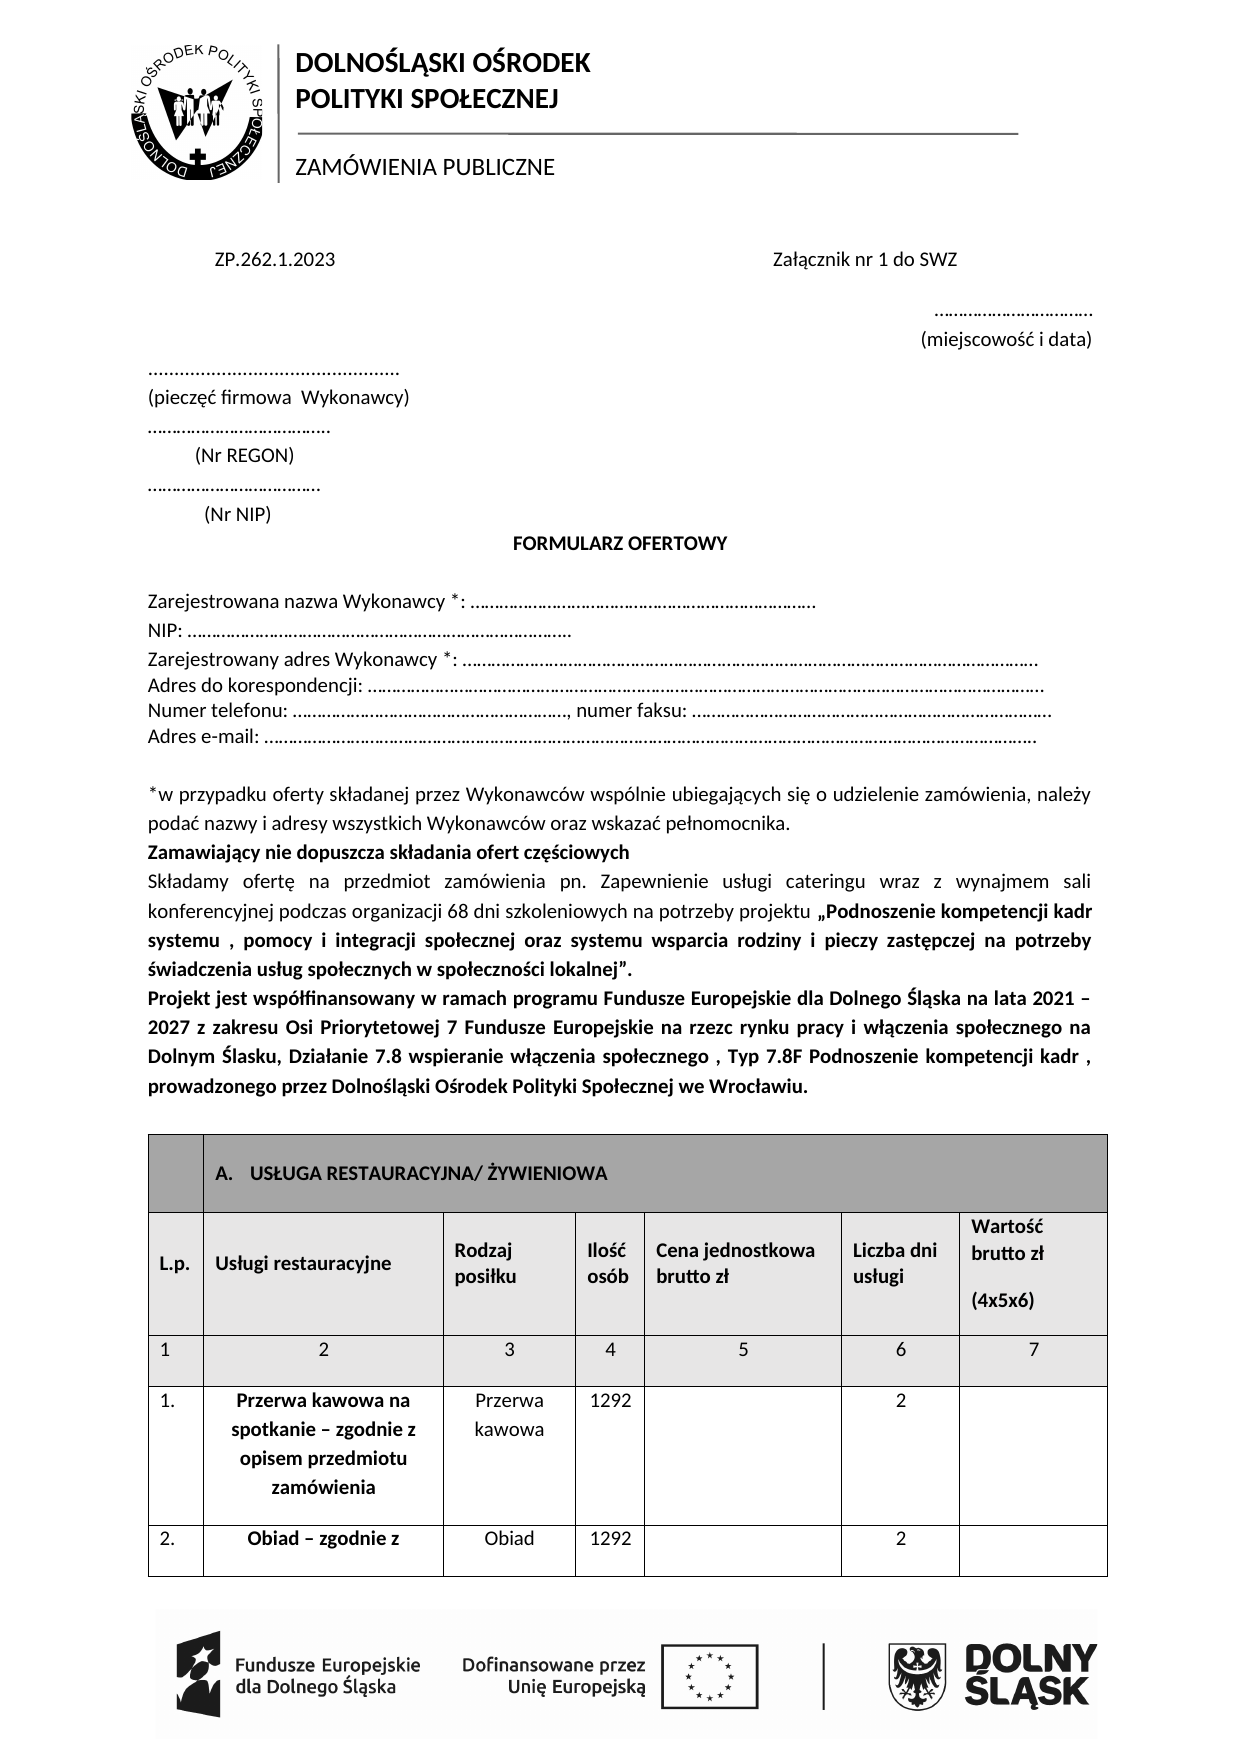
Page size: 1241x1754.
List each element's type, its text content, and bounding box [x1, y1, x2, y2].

table_cell [960, 1387, 1107, 1524]
table_cell 2 [842, 1526, 959, 1576]
table_cell 2 [842, 1387, 959, 1524]
table_header [149, 1135, 203, 1212]
text ................................................ [148, 355, 1093, 380]
text Projekt jest współfinansowany w ramach programu Fundusze Europejskie dla Dolnego Śląska na lata 2021 – 2027 z zakresu Osi Priorytetowej 7 Fundusze Europejskie na rzezc rynku pracy i włączenia społecznego na Dolnym Ślasku, Działanie 7.8 wspieranie włączenia społecznego , Typ 7.8F Podnoszenie kompetencji kadr , prowadzonego przez Dolnośląski Ośrodek Polityki Społecznej we Wrocławiu. [148, 985, 1093, 1098]
table_cell Rodzaj posiłku [444, 1213, 575, 1335]
table_cell Obiad [444, 1526, 575, 1576]
table_cell [645, 1387, 841, 1524]
text Zamawiający nie dopuszcza składania ofert częściowych [148, 839, 1093, 865]
table_cell 2. [149, 1526, 203, 1576]
table_cell 2 [204, 1336, 443, 1386]
table_cell Usługi restauracyjne [204, 1213, 443, 1335]
text …………………………… [148, 297, 1093, 322]
table_cell 7 [960, 1336, 1107, 1386]
picture [155, 1609, 1098, 1739]
table_cell 1. [149, 1387, 203, 1524]
table_cell [645, 1526, 841, 1576]
table_cell 1292 [576, 1526, 644, 1576]
text (miejscowość i data) [148, 326, 1093, 351]
list ZP.262.1.2023 Załącznik nr 1 do SWZ [148, 247, 1093, 272]
table_cell Przerwa kawowa [444, 1387, 575, 1524]
table_cell 6 [842, 1336, 959, 1386]
text Zarejestrowana nazwa Wykonawcy *: ……………………………………………………………… [148, 588, 1093, 614]
table_cell [960, 1526, 1107, 1576]
text FORMULARZ OFERTOWY [148, 530, 1093, 555]
text *w przypadku oferty składanej przez Wykonawców wspólnie ubiegających się o udzielenie zamówienia, należy podać nazwy i adresy wszystkich Wykonawców oraz wskazać pełnomocnika. [148, 781, 1093, 836]
text Adres do korespondencji: …………………………………………………………………………………………………………………………… [148, 672, 1093, 697]
table_cell 1 [149, 1336, 203, 1386]
table_cell Obiad – zgodnie z opisem przedmiotu zamówienia [204, 1526, 443, 1576]
text NIP: …………………………………………………………………….. [148, 617, 1093, 643]
table_cell 5 [645, 1336, 841, 1386]
table_cell Cena jednostkowa brutto zł [645, 1213, 841, 1335]
text Zarejestrowany adres Wykonawcy *: ………………………………………………………………………………………………………… [148, 647, 1093, 672]
text Składamy ofertę na przedmiot zamówienia pn. Zapewnienie usługi cateringu wraz z wynajmem sali konferencyjnej podczas organizacji 68 dni szkoleniowych na potrzeby projektu „Podnoszenie kompetencji kadr systemu , pomocy i integracji społecznej oraz systemu wsparcia rodziny i pieczy zastępczej na potrzeby świadczenia usług społecznych w społeczności lokalnej”. [148, 869, 1093, 982]
table_cell 4 [576, 1336, 644, 1386]
picture [130, 45, 263, 180]
text (Nr REGON) [148, 442, 1093, 468]
text Adres e-mail: …………………………………………………………………………………………………………………………………………….. [148, 723, 1093, 748]
table_cell Przerwa kawowa na spotkanie – zgodnie z opisem przedmiotu zamówienia [204, 1387, 443, 1524]
table_cell Ilość osób [576, 1213, 644, 1335]
text (Nr NIP) [148, 501, 1093, 526]
table_header USŁUGA RESTAURACYJNA/ ŻYWIENIOWA [204, 1135, 1107, 1212]
table_cell 3 [444, 1336, 575, 1386]
text ……………………………….. [148, 413, 1093, 439]
text (pieczęć firmowa Wykonawcy) [148, 384, 1093, 409]
text Numer telefonu: …………………………………………………, numer faksu: ………………………………………………………………… [148, 697, 1093, 723]
table_cell Wartość brutto zł (4x5x6) [960, 1213, 1107, 1335]
table_cell 1292 [576, 1387, 644, 1524]
text ……………………………… [148, 472, 1093, 497]
table_cell L.p. [149, 1213, 203, 1335]
table_cell Liczba dni usługi [842, 1213, 959, 1335]
